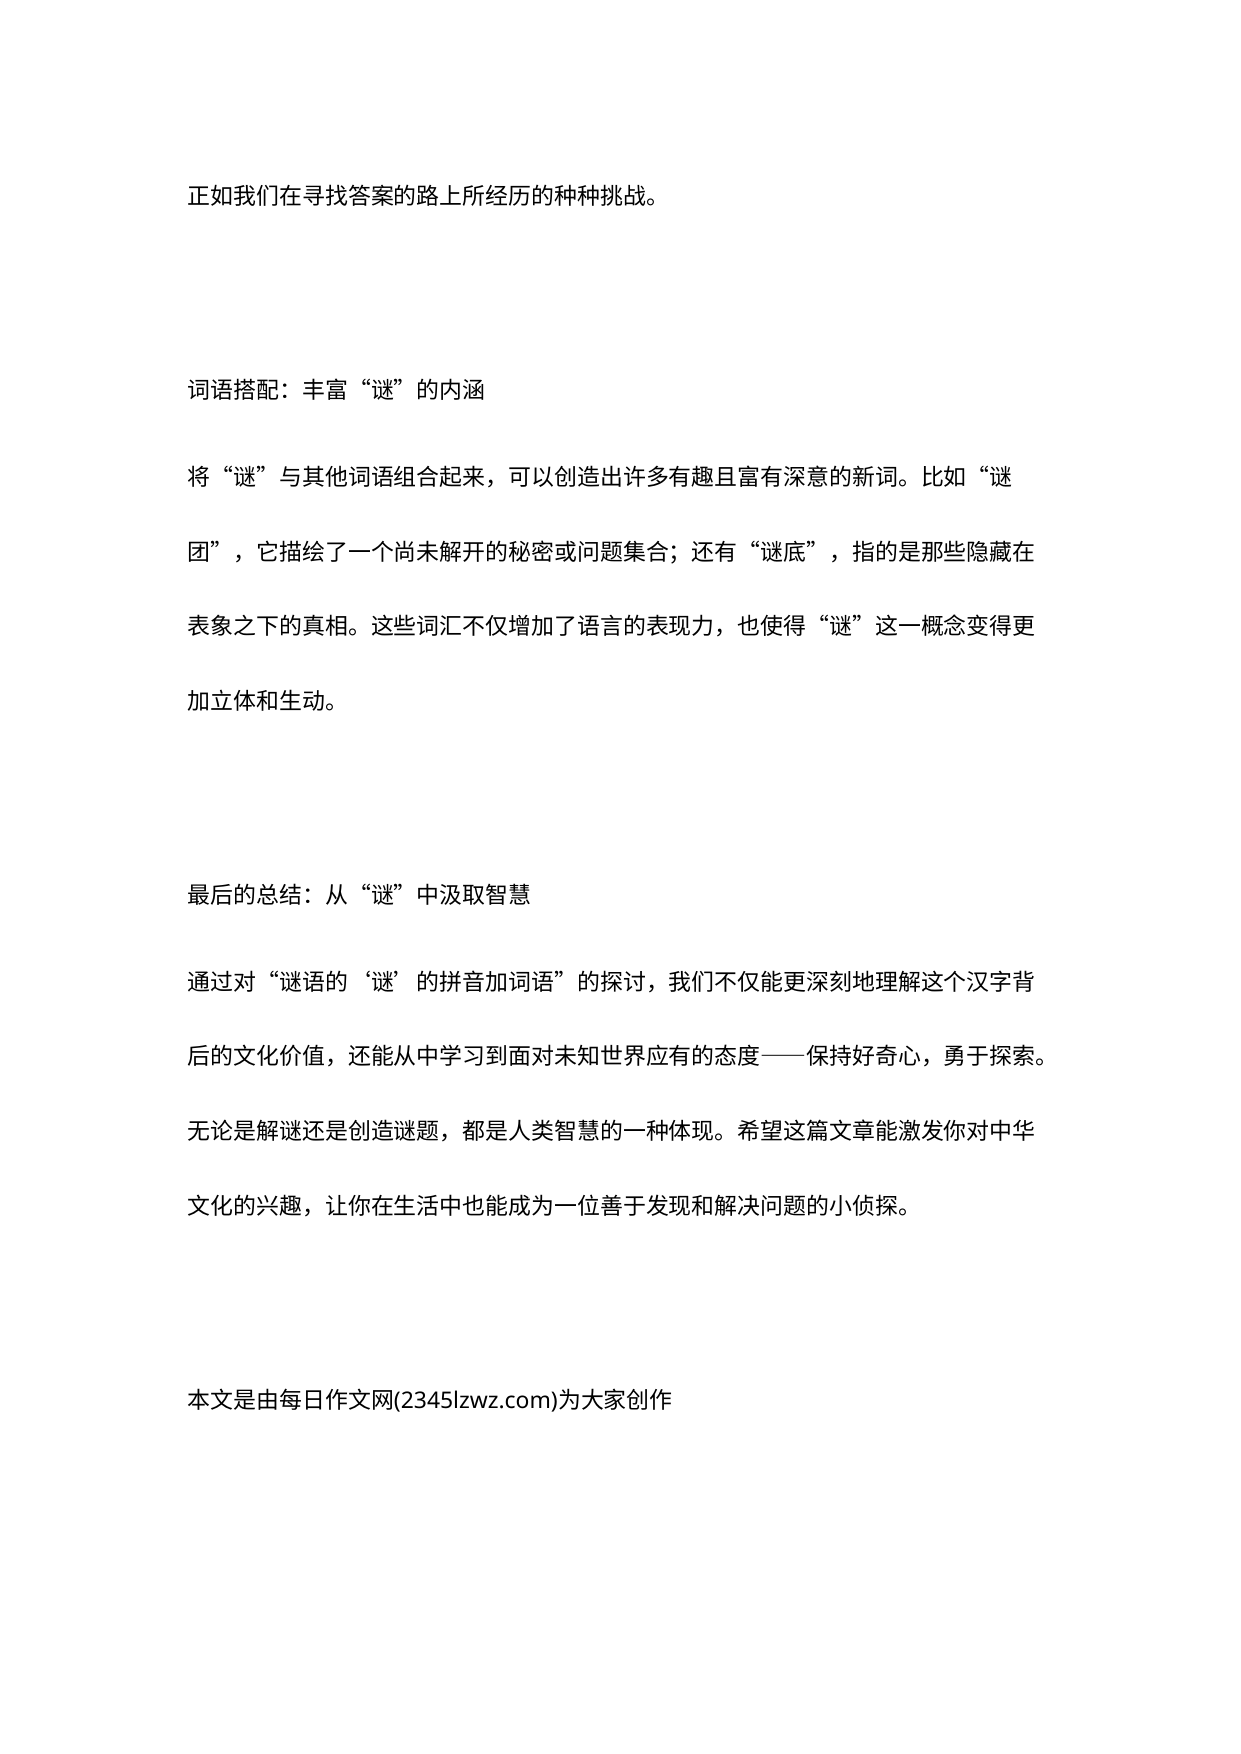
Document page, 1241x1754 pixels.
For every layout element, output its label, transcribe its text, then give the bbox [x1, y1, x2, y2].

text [187, 162, 1053, 227]
text 词语搭配：丰富“谜”的内涵 [187, 356, 1053, 421]
text 将“谜”与其他词语组合起来，可以创造出许多有趣且富有深意的新词。比如“谜团”，它描绘了一个尚未解开的秘密或问题集合；还有“谜底”，指的是那些隐藏在表象之下的真相。这些词汇不仅增加了语言的表现力，也使得“谜”这一概念变得更加立体和生动。 [187, 443, 1053, 732]
text 通过对“谜语的‘谜’的拼音加词语”的探讨，我们不仅能更深刻地理解这个汉字背后的文化价值，还能从中学习到面对未知世界应有的态度——保持好奇心，勇于探索。无论是解谜还是创造谜题，都是人类智慧的一种体现。希望这篇文章能激发你对中华文化的兴趣，让你在生活中也能成为一位善于发现和解决问题的小侦探。 [187, 948, 1053, 1237]
text 最后的总结：从“谜”中汲取智慧 [187, 861, 1053, 926]
text 本文是由每日作文网(2345lzwz.com)为大家创作 [187, 1366, 1053, 1431]
